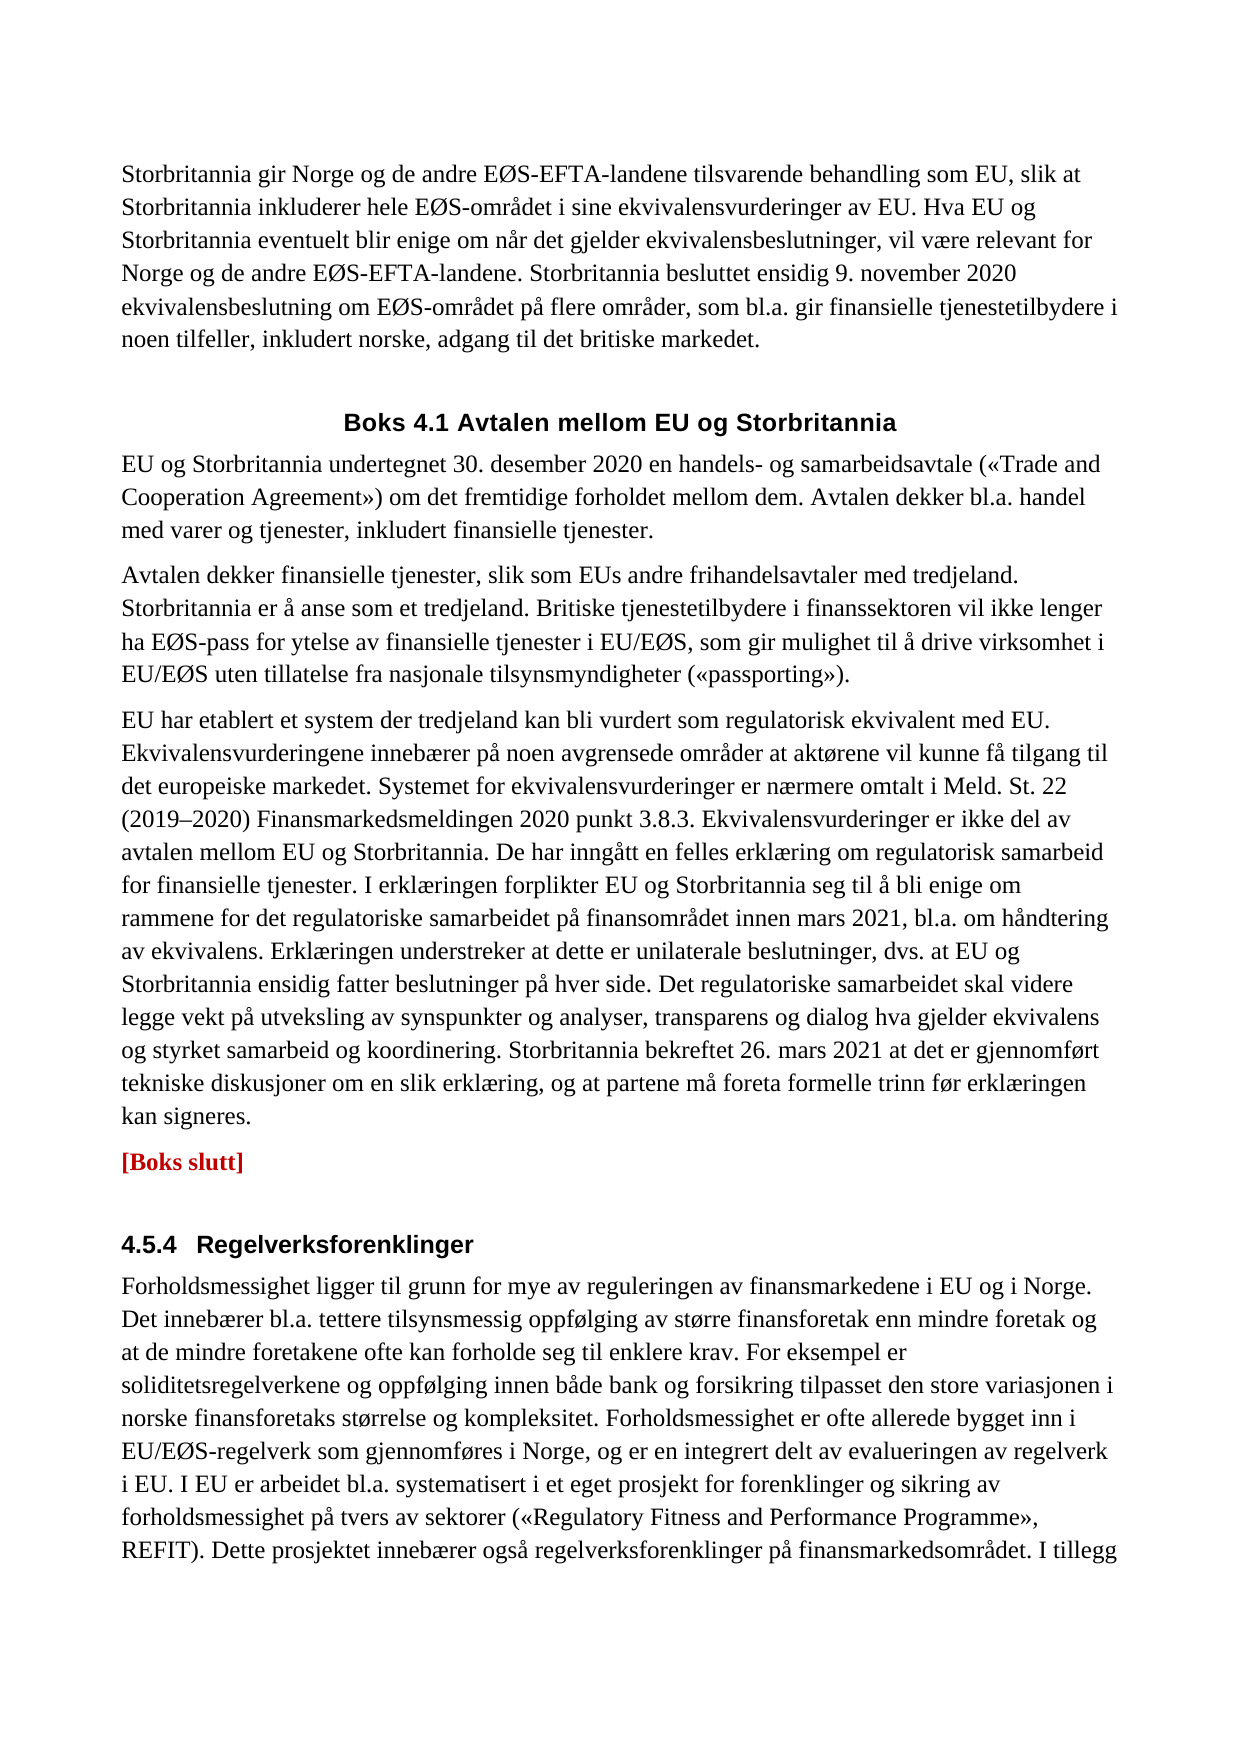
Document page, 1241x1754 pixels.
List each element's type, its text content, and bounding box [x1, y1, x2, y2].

text Avtalen mellom EU og Storbritannia [121, 408, 1119, 436]
text EU har etablert et system der tredjeland kan bli vurdert som regulatorisk ekvivalent med EU. Ekvivalensvurderingene innebærer på noen avgrensede områder at aktørene vil kunne få tilgang til det europeiske markedet. Systemet for ekvivalensvurderinger er nærmere omtalt i Meld. St. 22 (2019–2020) Finansmarkedsmeldingen 2020 punkt 3.8.3. Ekvivalensvurderinger er ikke del av avtalen mellom EU og Storbritannia. De har inngått en felles erklæring om regulatorisk samarbeid for finansielle tjenester. I erklæringen forplikter EU og Storbritannia seg til å bli enige om rammene for det regulatoriske samarbeidet på finansområdet innen mars 2021, bl.a. om håndtering av ekvivalens. Erklæringen understreker at dette er unilaterale beslutninger, dvs. at EU og Storbritannia ensidig fatter beslutninger på hver side. Det regulatoriske samarbeidet skal videre legge vekt på utveksling av synspunkter og analyser, transparens og dialog hva gjelder ekvivalens og styrket samarbeid og koordinering. Storbritannia bekreftet 26. mars 2021 at det er gjennomført tekniske diskusjoner om en slik erklæring, og at partene må foreta formelle trinn før erklæringen kan signeres. [121, 705, 1119, 1130]
subtitle Regelverksforenklinger [121, 1230, 1119, 1259]
text Avtalen dekker finansielle tjenester, slik som EUs andre frihandelsavtaler med tredjeland. Storbritannia er å anse som et tredjeland. Britiske tjenestetilbydere i finanssektoren vil ikke lenger ha EØS-pass for ytelse av finansielle tjenester i EU/EØS, som gir mulighet til å drive virksomhet i EU/EØS uten tillatelse fra nasjonale tilsynsmyndigheter («passporting»). [121, 561, 1119, 688]
text EU og Storbritannia undertegnet 30. desember 2020 en handels- og samarbeidsavtale («Trade and Cooperation Agreement») om det fremtidige forholdet mellom dem. Avtalen dekker bl.a. handel med varer og tjenester, inkludert finansielle tjenester. [121, 449, 1119, 544]
text [Boks slutt] [121, 1147, 1119, 1176]
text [121, 159, 1119, 353]
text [121, 1271, 1119, 1564]
